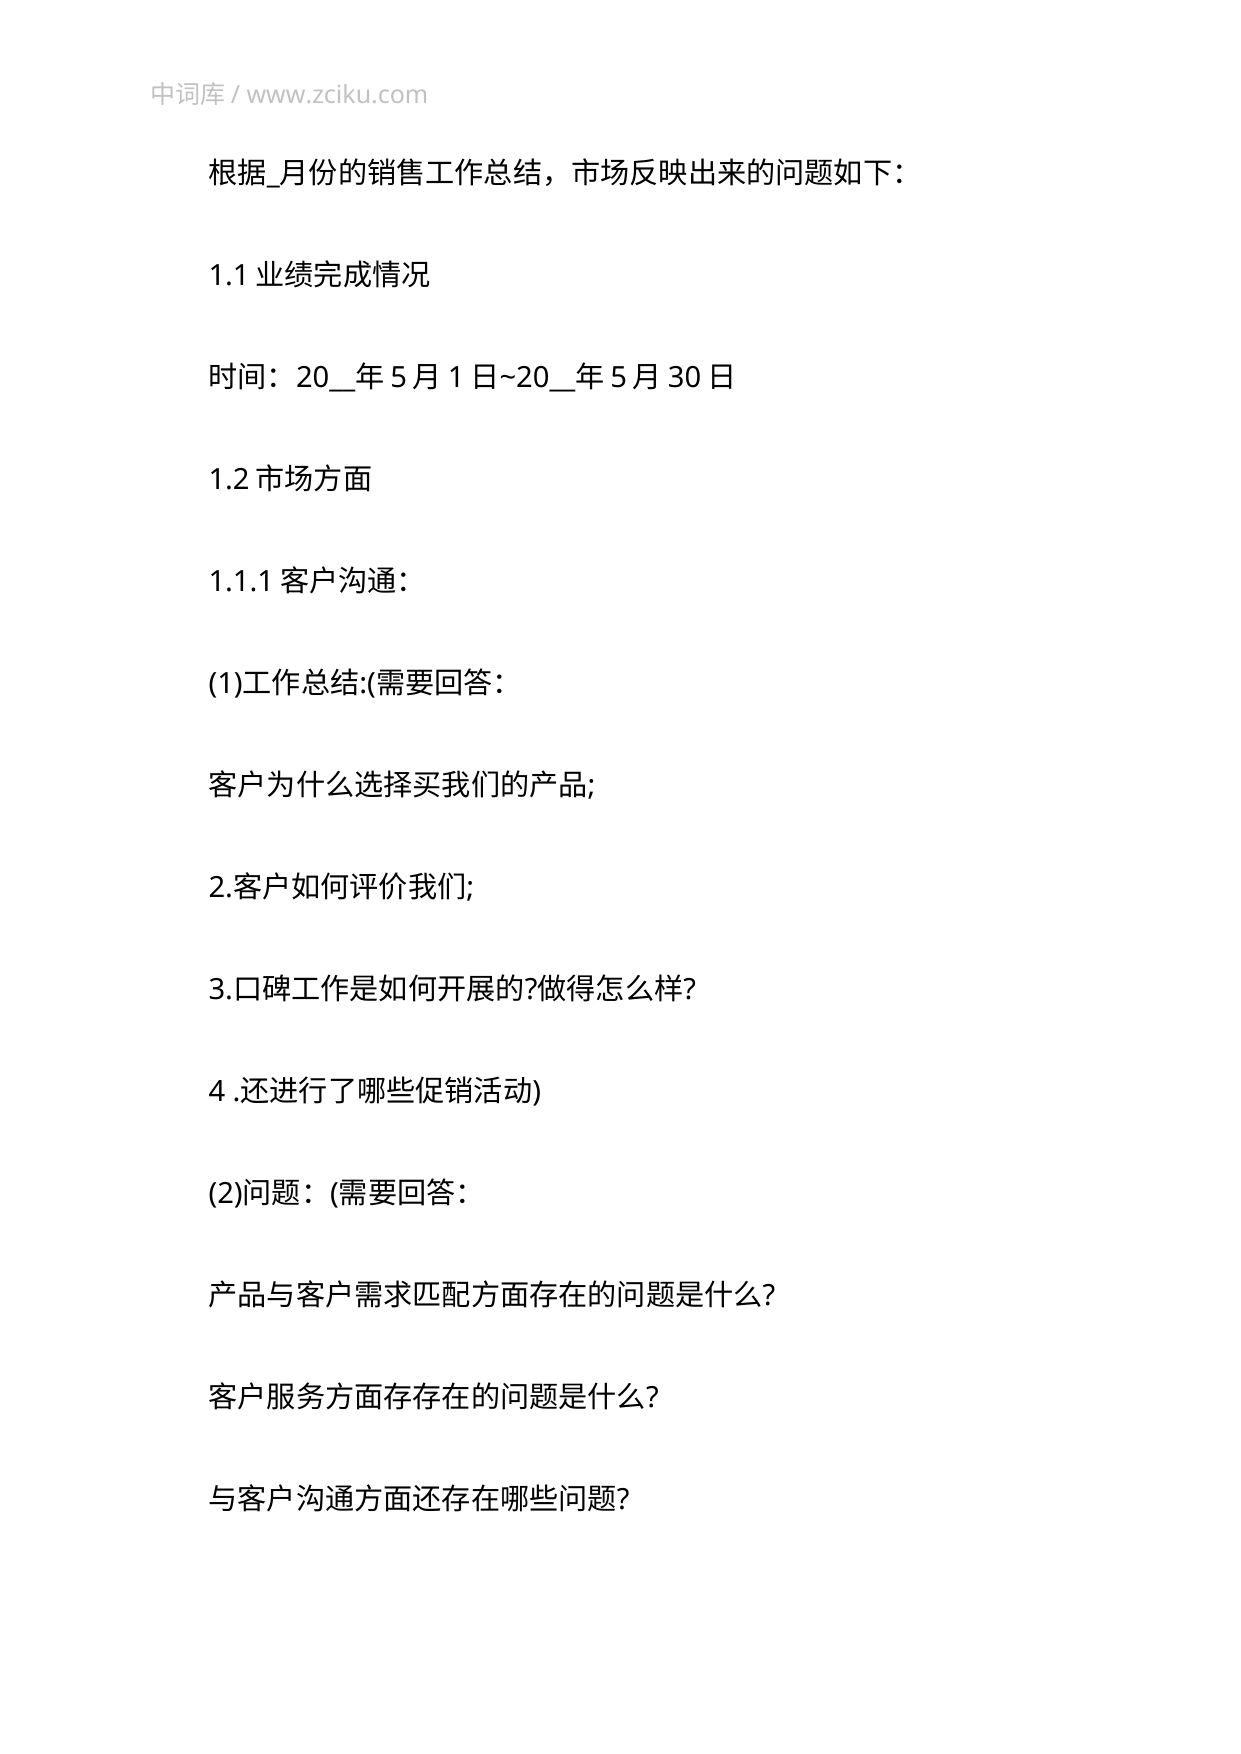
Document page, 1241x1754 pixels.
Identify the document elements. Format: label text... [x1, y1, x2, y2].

text 客户为什么选择买我们的产品; [150, 762, 1090, 804]
text 1.1业绩完成情况 [150, 252, 1090, 294]
text 根据_月份的销售工作总结，市场反映出来的问题如下： [150, 150, 1090, 192]
text 3.口碑工作是如何开展的?做得怎么样? [150, 966, 1090, 1008]
text 与客户沟通方面还存在哪些问题? [150, 1476, 1090, 1518]
text 产品与客户需求匹配方面存在的问题是什么? [150, 1272, 1090, 1314]
text 1.1.1客户沟通： [150, 558, 1090, 600]
text 2.客户如何评价我们; [150, 864, 1090, 906]
text 时间：20__年5月1日~20__年5月30日 [150, 354, 1090, 396]
text 1.2市场方面 [150, 456, 1090, 498]
text 4 .还进行了哪些促销活动) [150, 1068, 1090, 1110]
text 客户服务方面存存在的问题是什么? [150, 1374, 1090, 1416]
text (2)问题：(需要回答： [150, 1170, 1090, 1212]
text (1)工作总结:(需要回答： [150, 660, 1090, 702]
